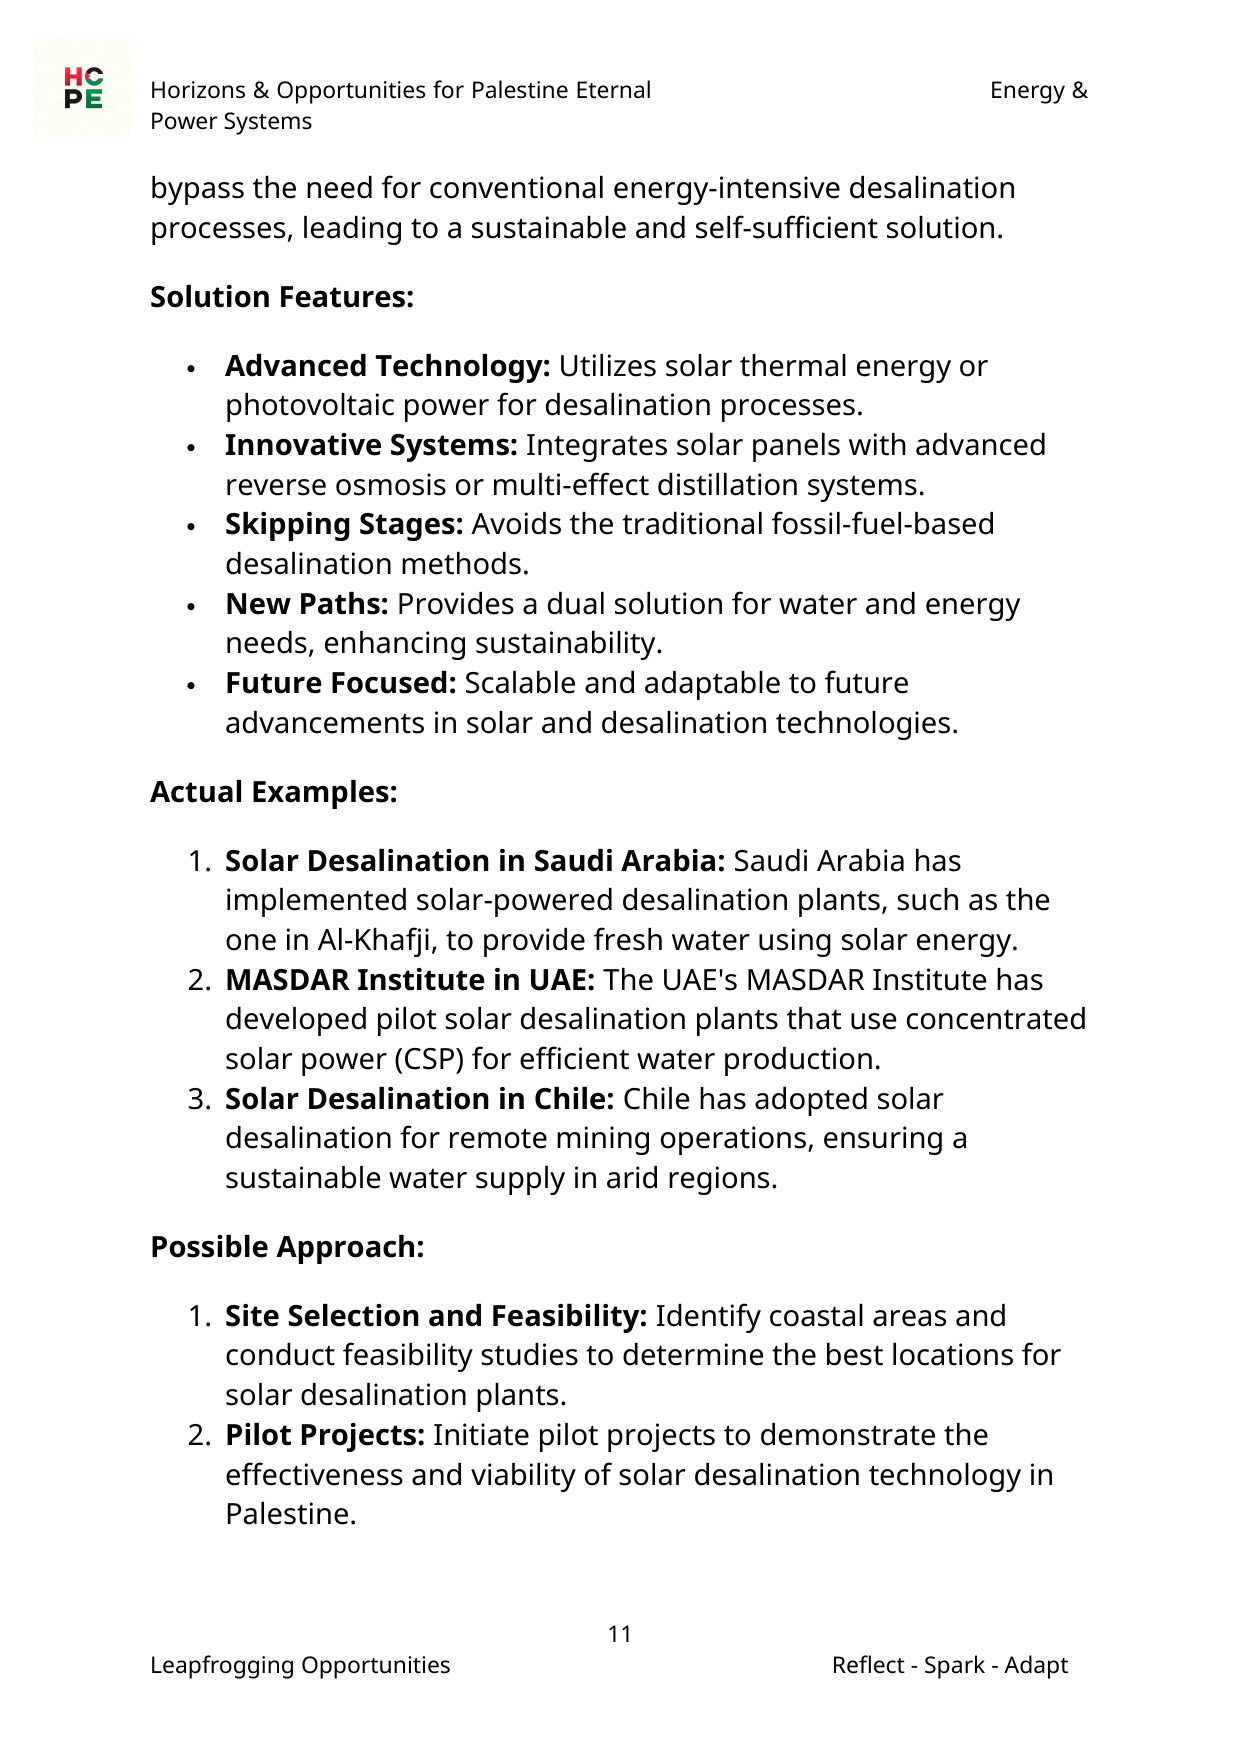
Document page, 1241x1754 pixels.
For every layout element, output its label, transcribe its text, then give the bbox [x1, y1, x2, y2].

text Solution Features: [150, 276, 1090, 316]
list Solar Desalination in Chile: Chile has adopted solar desalination for remote mining operations, ensuring a sustainable water supply in arid regions. [187, 1078, 1090, 1197]
list MASDAR Institute in UAE: The UAE's MASDAR Institute has developed pilot solar desalination plants that use concentrated solar power (CSP) for efficient water production. [187, 959, 1090, 1078]
list Innovative Systems: Integrates solar panels with advanced reverse osmosis or multi-effect distillation systems. [187, 424, 1090, 504]
picture [33, 38, 132, 137]
list Advanced Technology: Utilizes solar thermal energy or photovoltaic power for desalination processes. [187, 345, 1090, 424]
text Possible Approach: [150, 1226, 1090, 1266]
list Future Focused: Scalable and adaptable to future advancements in solar and desalination technologies. [187, 662, 1090, 742]
list New Paths: Provides a dual solution for water and energy needs, enhancing sustainability. [187, 583, 1090, 662]
list Skipping Stages: Avoids the traditional fossil-fuel-based desalination methods. [187, 504, 1090, 583]
text Actual Examples: [150, 771, 1090, 811]
list Solar Desalination in Saudi Arabia: Saudi Arabia has implemented solar-powered desalination plants, such as the one in Al-Khafji, to provide fresh water using solar energy. [187, 840, 1090, 959]
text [150, 167, 1090, 247]
list Site Selection and Feasibility: Identify coastal areas and conduct feasibility studies to determine the best locations for solar desalination plants. [187, 1295, 1090, 1414]
list Pilot Projects: Initiate pilot projects to demonstrate the effectiveness and viability of solar desalination technology in Palestine. [187, 1414, 1090, 1533]
